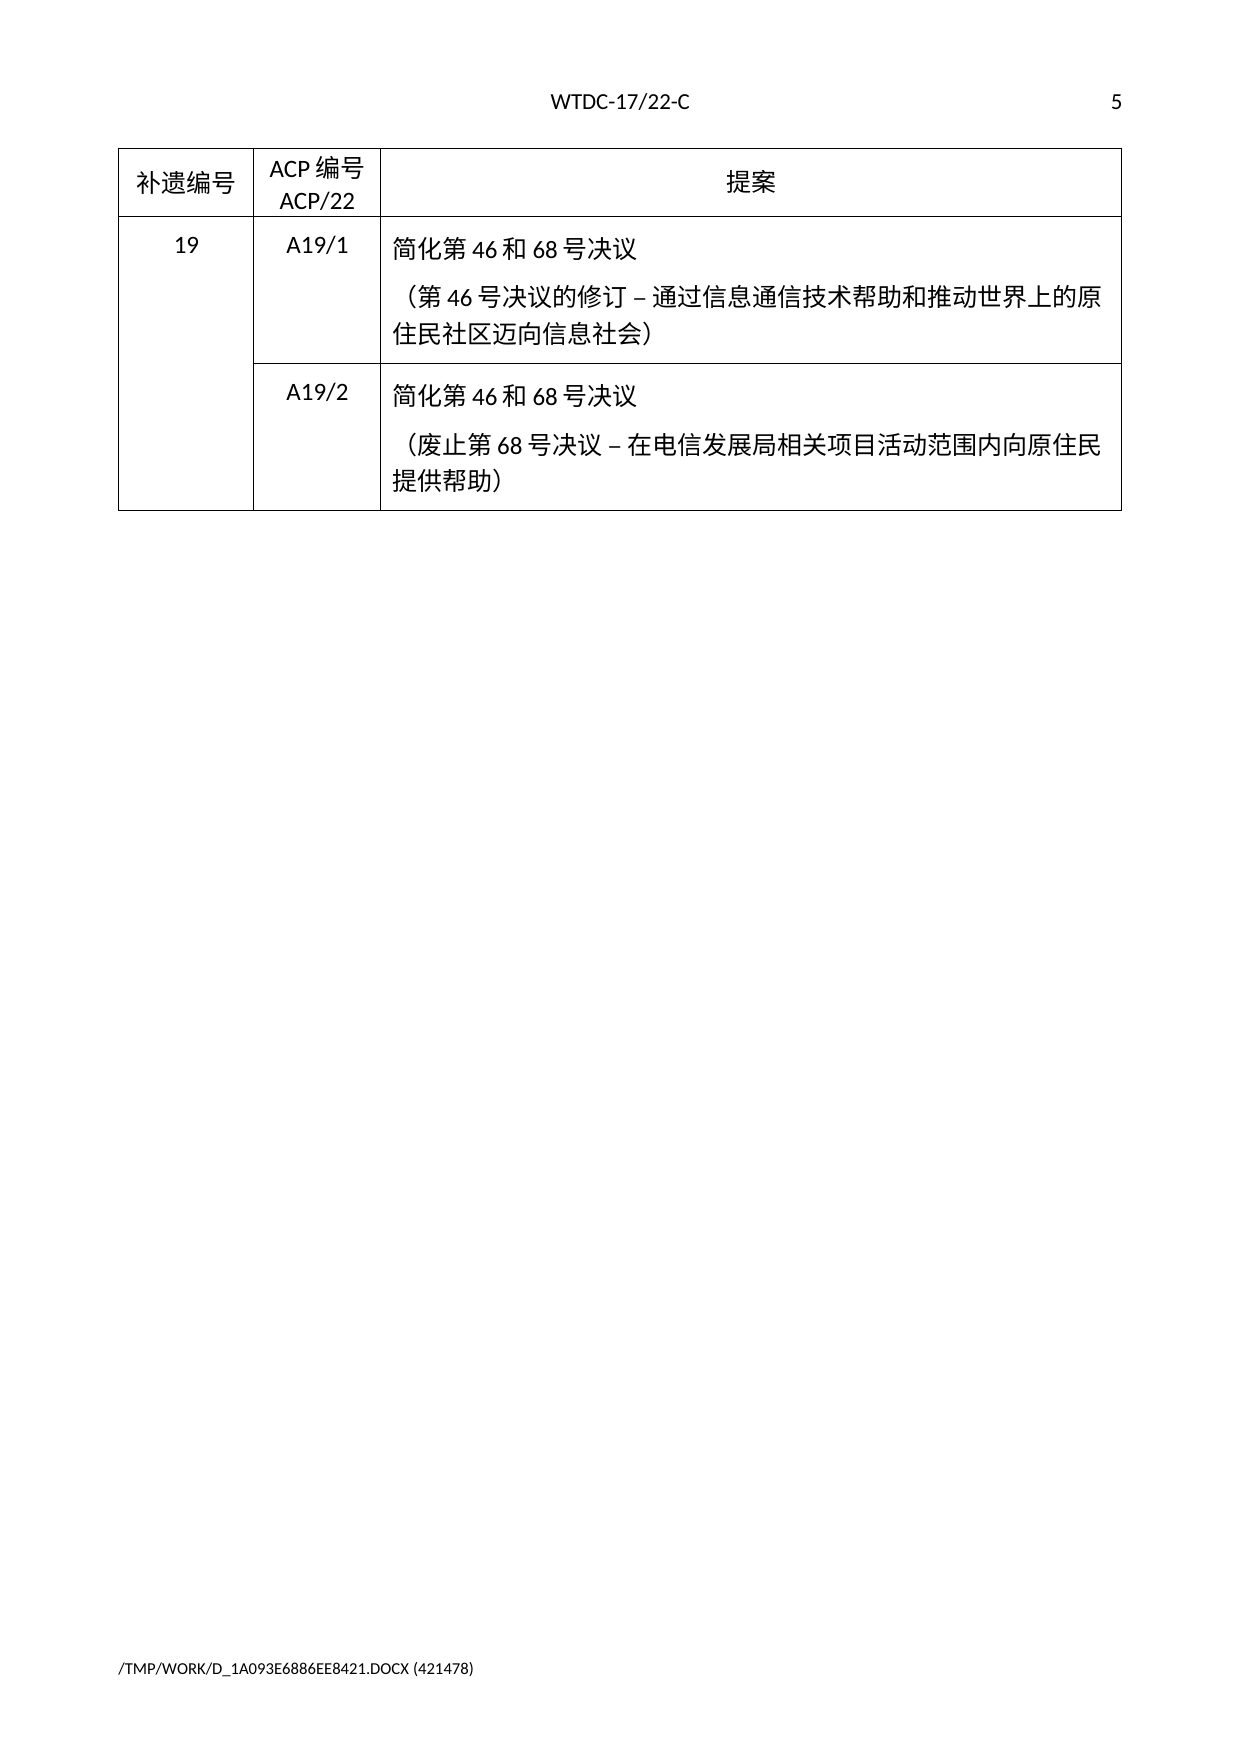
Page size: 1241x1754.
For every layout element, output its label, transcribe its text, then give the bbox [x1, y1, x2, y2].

table_cell 简化第46和68号决议 （第46号决议的修订 – 通过信息通信技术帮助和推动世界上的原住民社区迈向信息社会） [381, 217, 1121, 363]
table_header 提案 [381, 149, 1121, 216]
table_cell A19/2 [254, 364, 380, 510]
table_header 补遗编号 [119, 149, 253, 216]
table_header ACP编号 ACP/22 [254, 149, 380, 216]
table_cell 19 [119, 217, 253, 510]
table_cell A19/1 [254, 217, 380, 363]
table_cell 简化第46和68号决议 （废止第68号决议 – 在电信发展局相关项目活动范围内向原住民提供帮助） [381, 364, 1121, 510]
